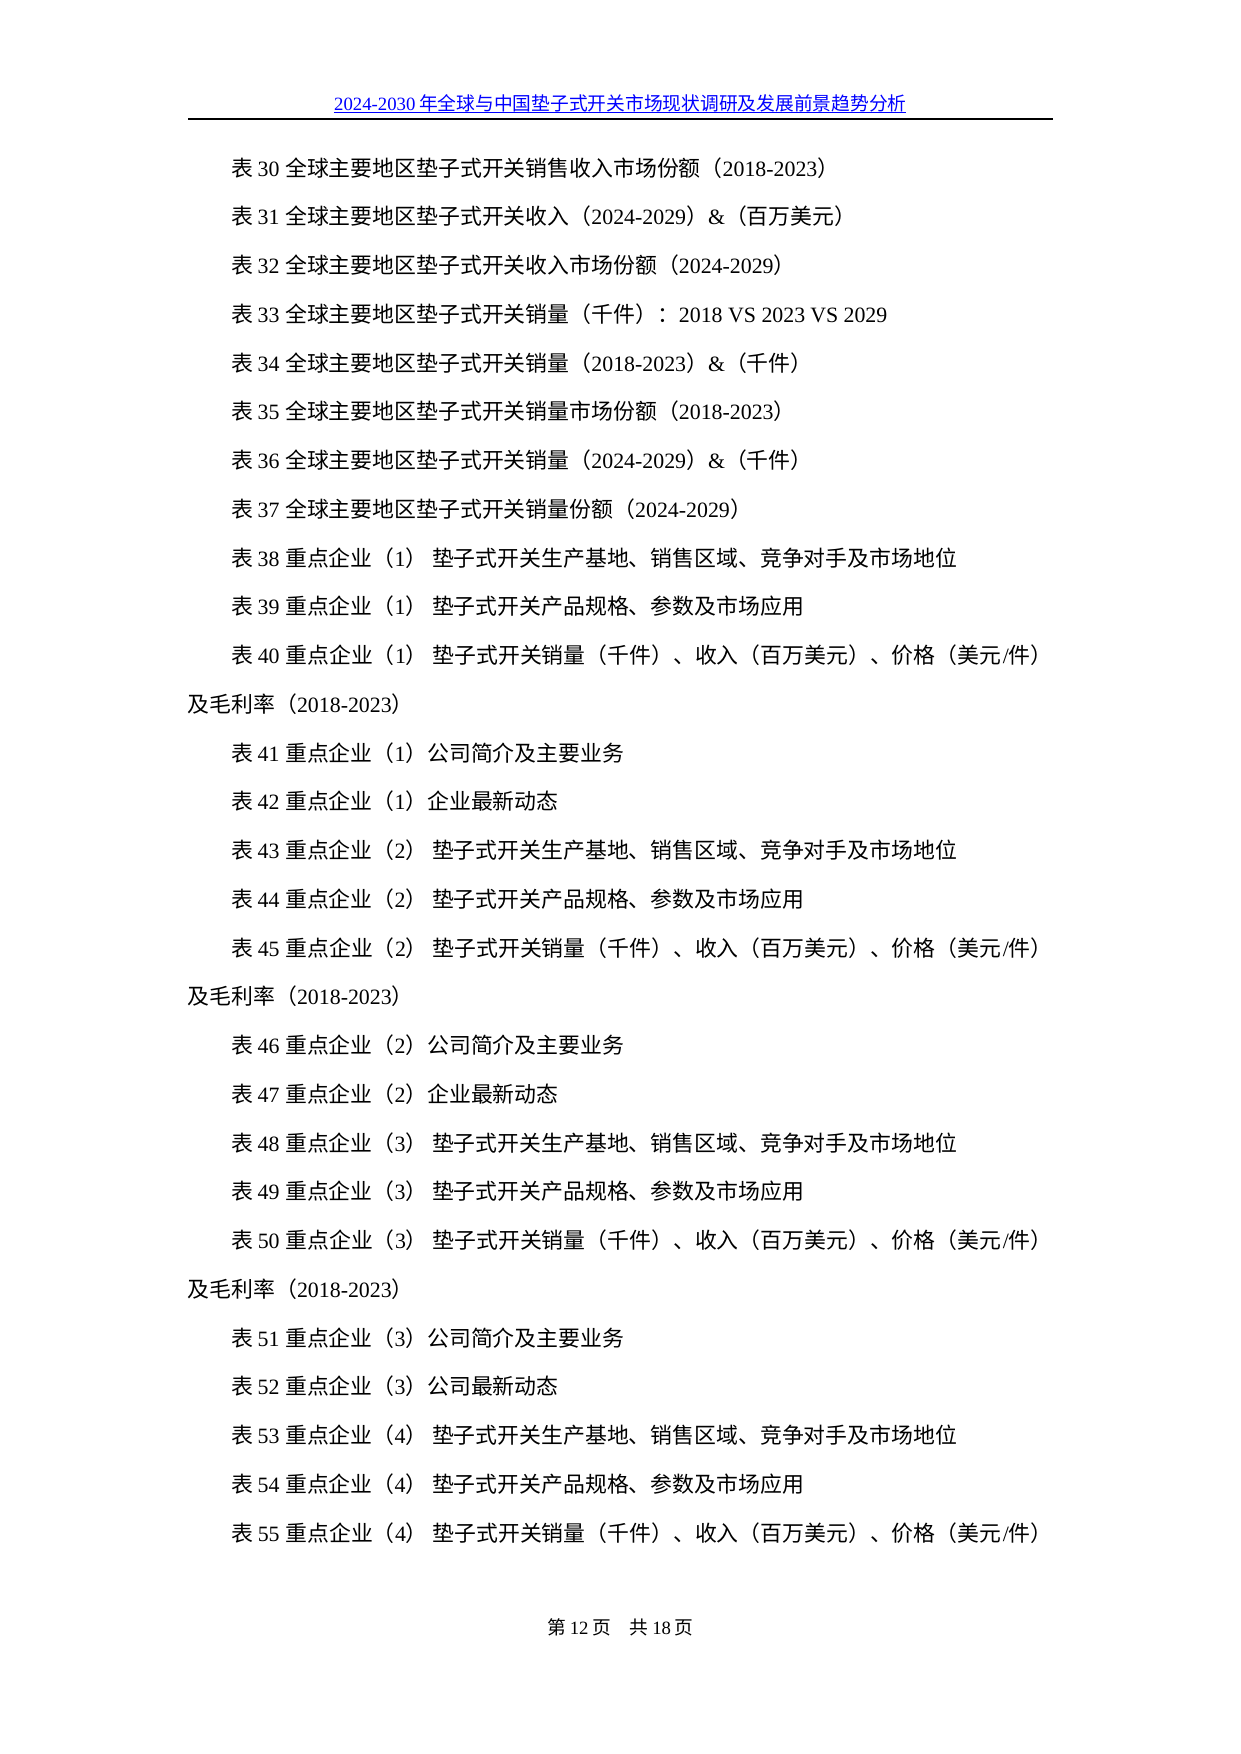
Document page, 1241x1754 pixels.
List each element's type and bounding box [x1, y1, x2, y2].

text [187, 150, 1053, 1548]
